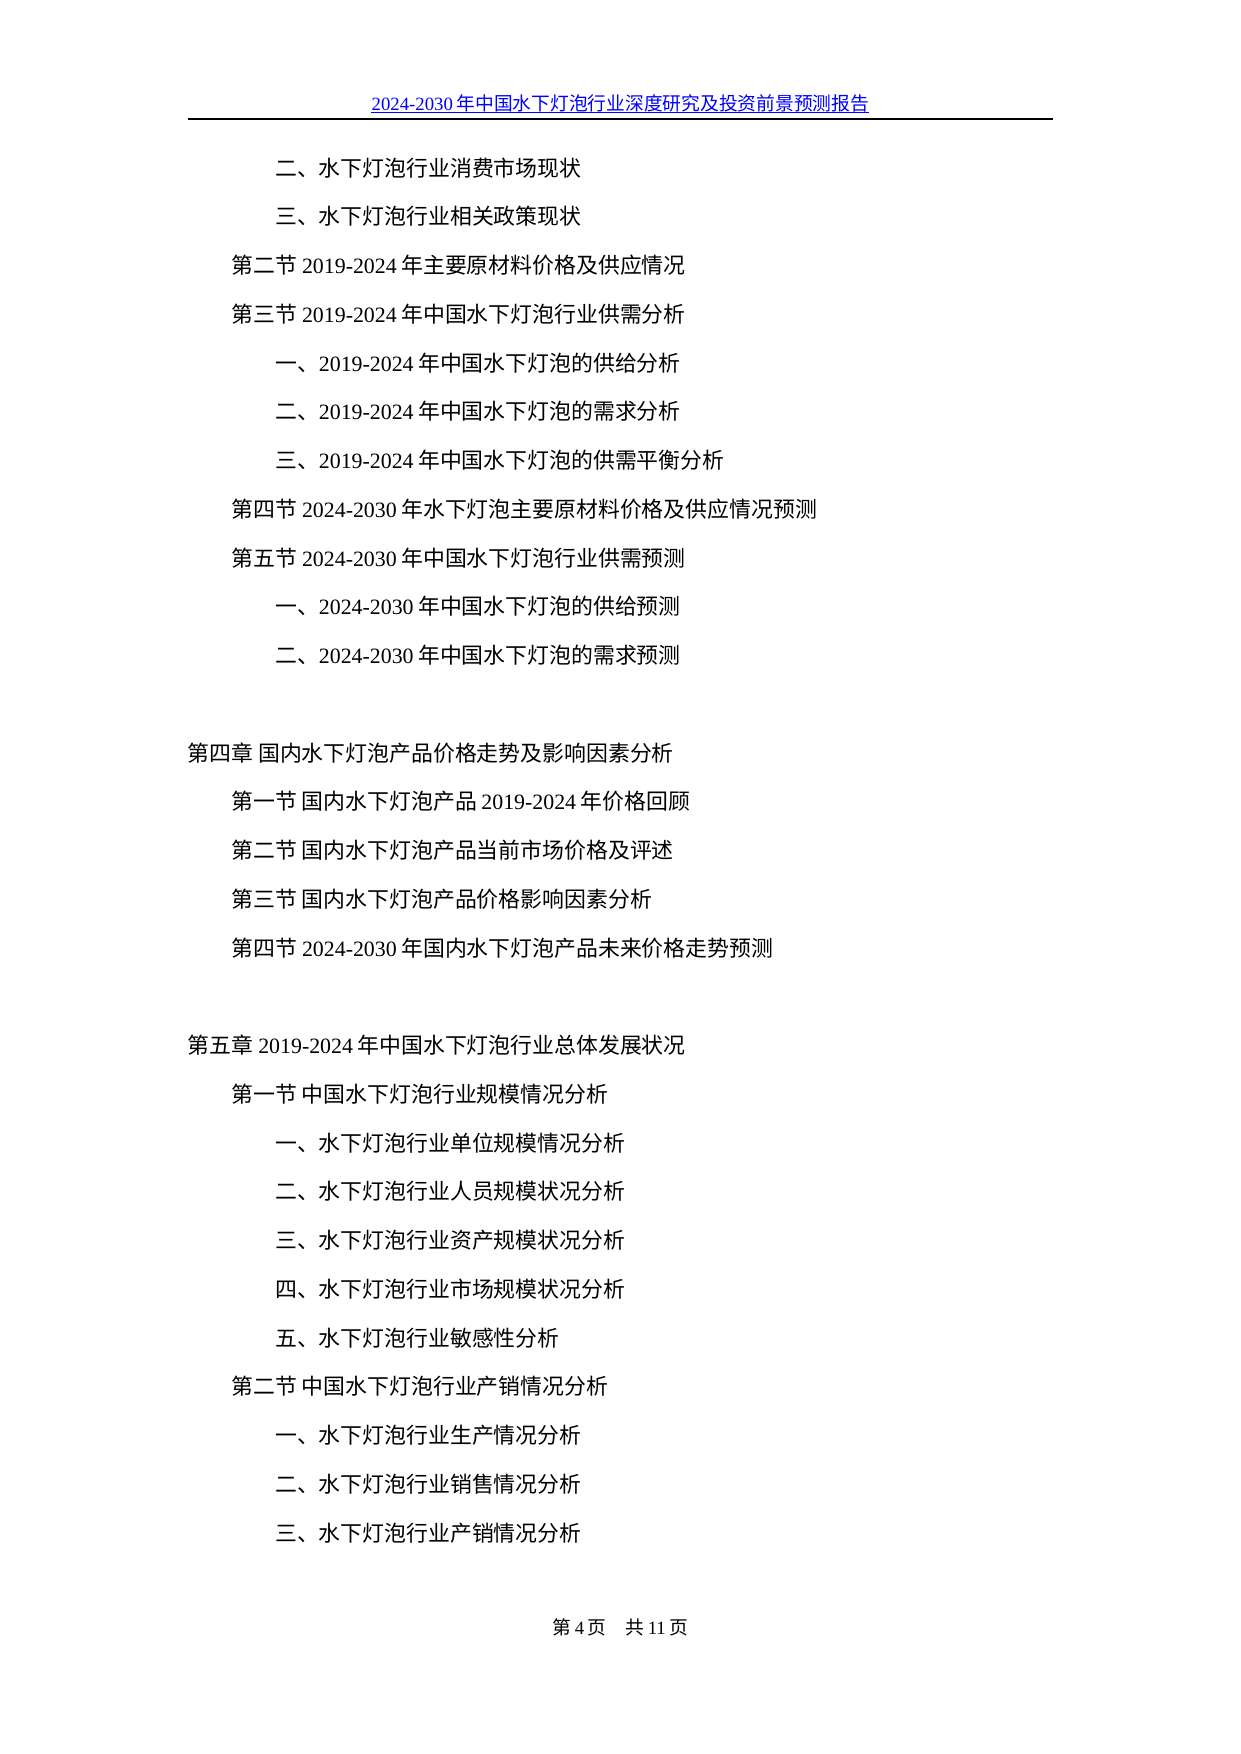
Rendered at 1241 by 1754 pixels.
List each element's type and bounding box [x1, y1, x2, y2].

text [187, 150, 1053, 1548]
